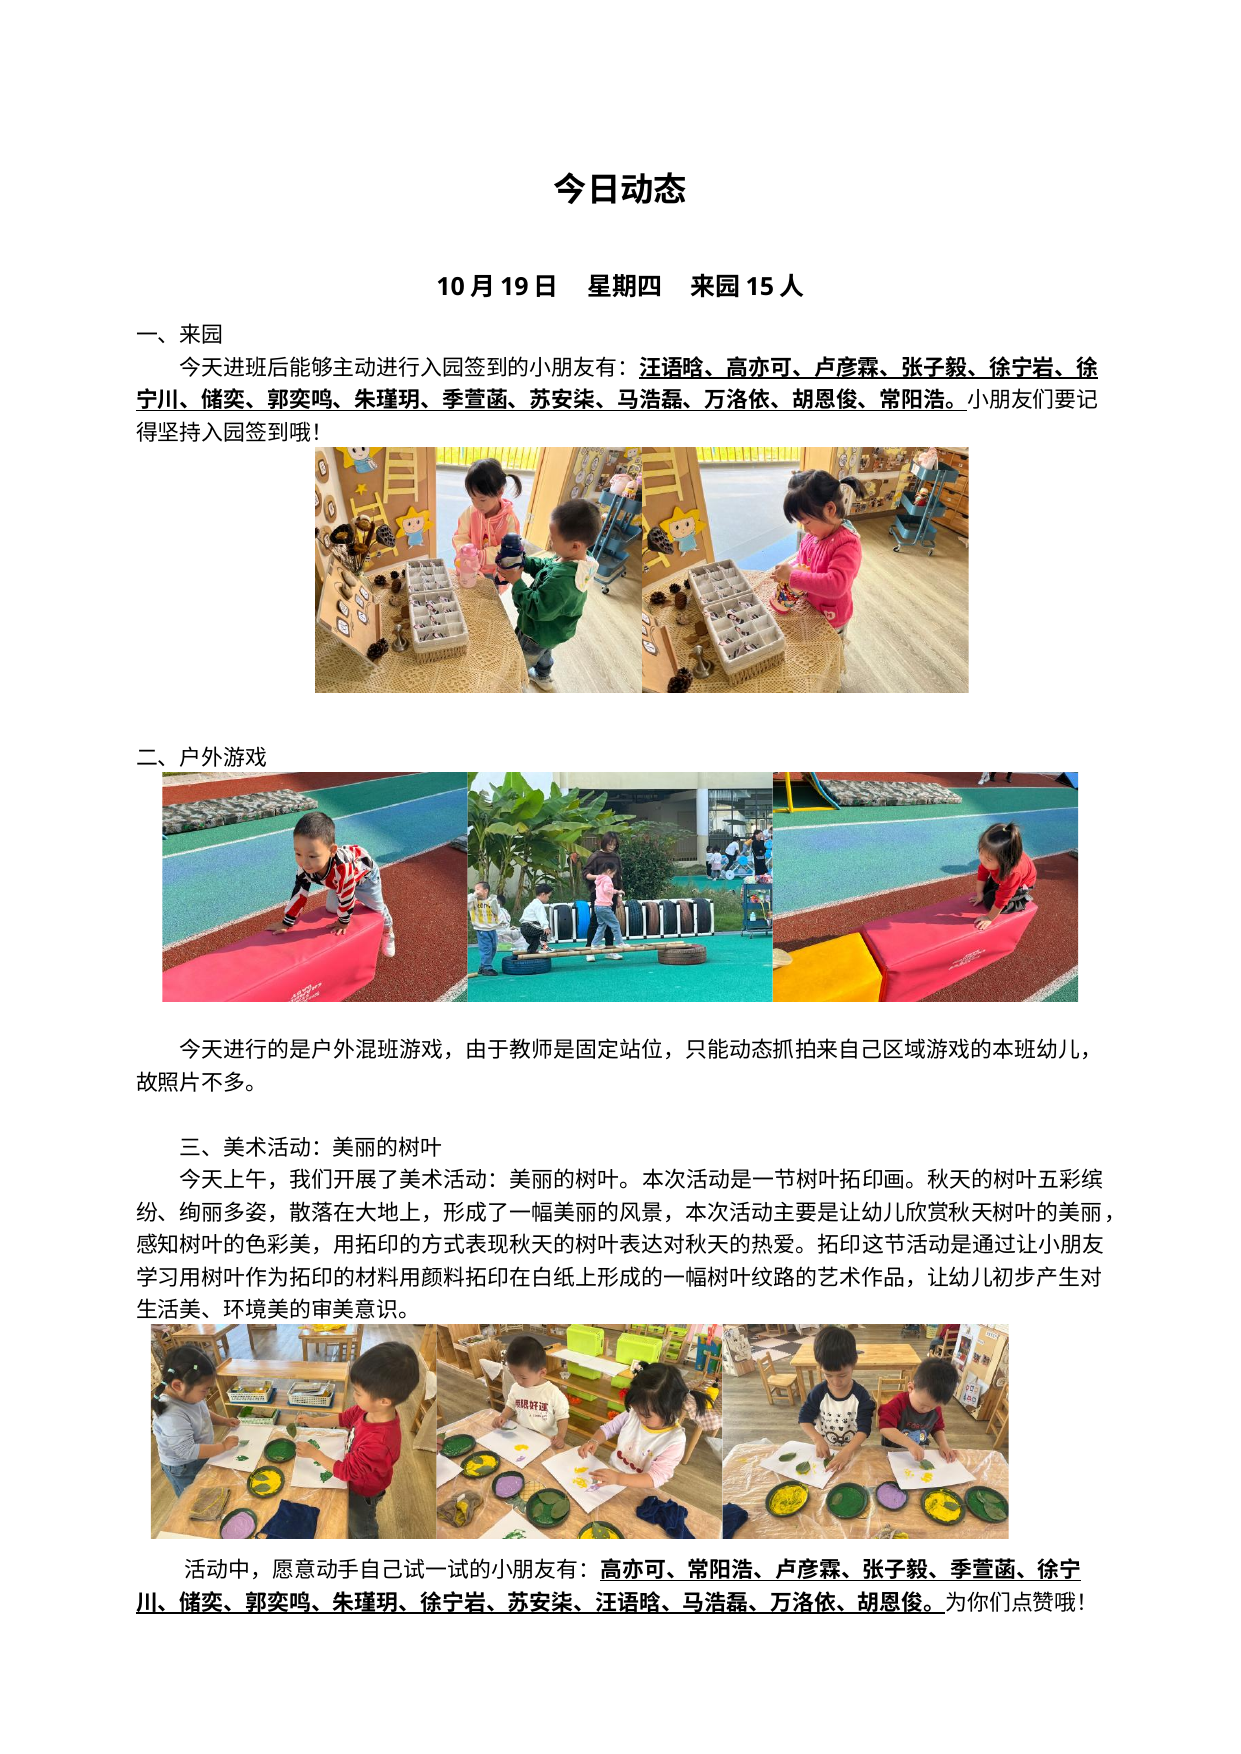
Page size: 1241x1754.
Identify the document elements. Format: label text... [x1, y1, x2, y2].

text 活动中，愿意动手自己试一试的小朋友有：高亦可、常阳浩、卢彦霖、张子毅、季萱菡、徐宁川、储奕、郭奕鸣、朱瑾玥、徐宁岩、苏安柒、汪语晗、马浩磊、万洛依、胡恩俊。为你们点赞哦！ [136, 1552, 1104, 1617]
list 今天进行的是户外混班游戏，由于教师是固定站位，只能动态抓拍来自己区域游戏的本班幼儿，故照片不多。 [136, 1032, 1104, 1097]
list 二、户外游戏 [136, 739, 1104, 772]
picture [315, 447, 969, 693]
picture [162, 772, 1079, 1002]
text 10月19日 星期四 来园15人 [136, 252, 1104, 317]
list 今天上午，我们开展了美术活动：美丽的树叶。本次活动是一节树叶拓印画。秋天的树叶五彩缤纷、绚丽多姿，散落在大地上，形成了一幅美丽的风景，本次活动主要是让幼儿欣赏秋天树叶的美丽，感知树叶的色彩美，用拓印的方式表现秋天的树叶表达对秋天的热爱。拓印这节活动是通过让小朋友学习用树叶作为拓印的材料用颜料拓印在白纸上形成的一幅树叶纹路的艺术作品，让幼儿初步产生对生活美、环境美的审美意识。 [136, 1162, 1104, 1324]
list 美术活动：美丽的树叶 [136, 1129, 1104, 1162]
picture [150, 1324, 1009, 1539]
text 今天进班后能够主动进行入园签到的小朋友有：汪语晗、高亦可、卢彦霖、张子毅、徐宁岩、徐宁川、储奕、郭奕鸣、朱瑾玥、季萱菡、苏安柒、马浩磊、万洛依、胡恩俊、常阳浩。小朋友们要记得坚持入园签到哦！ [136, 349, 1104, 447]
list 一、来园 [136, 317, 1104, 349]
text 今日动态 [136, 154, 1104, 219]
